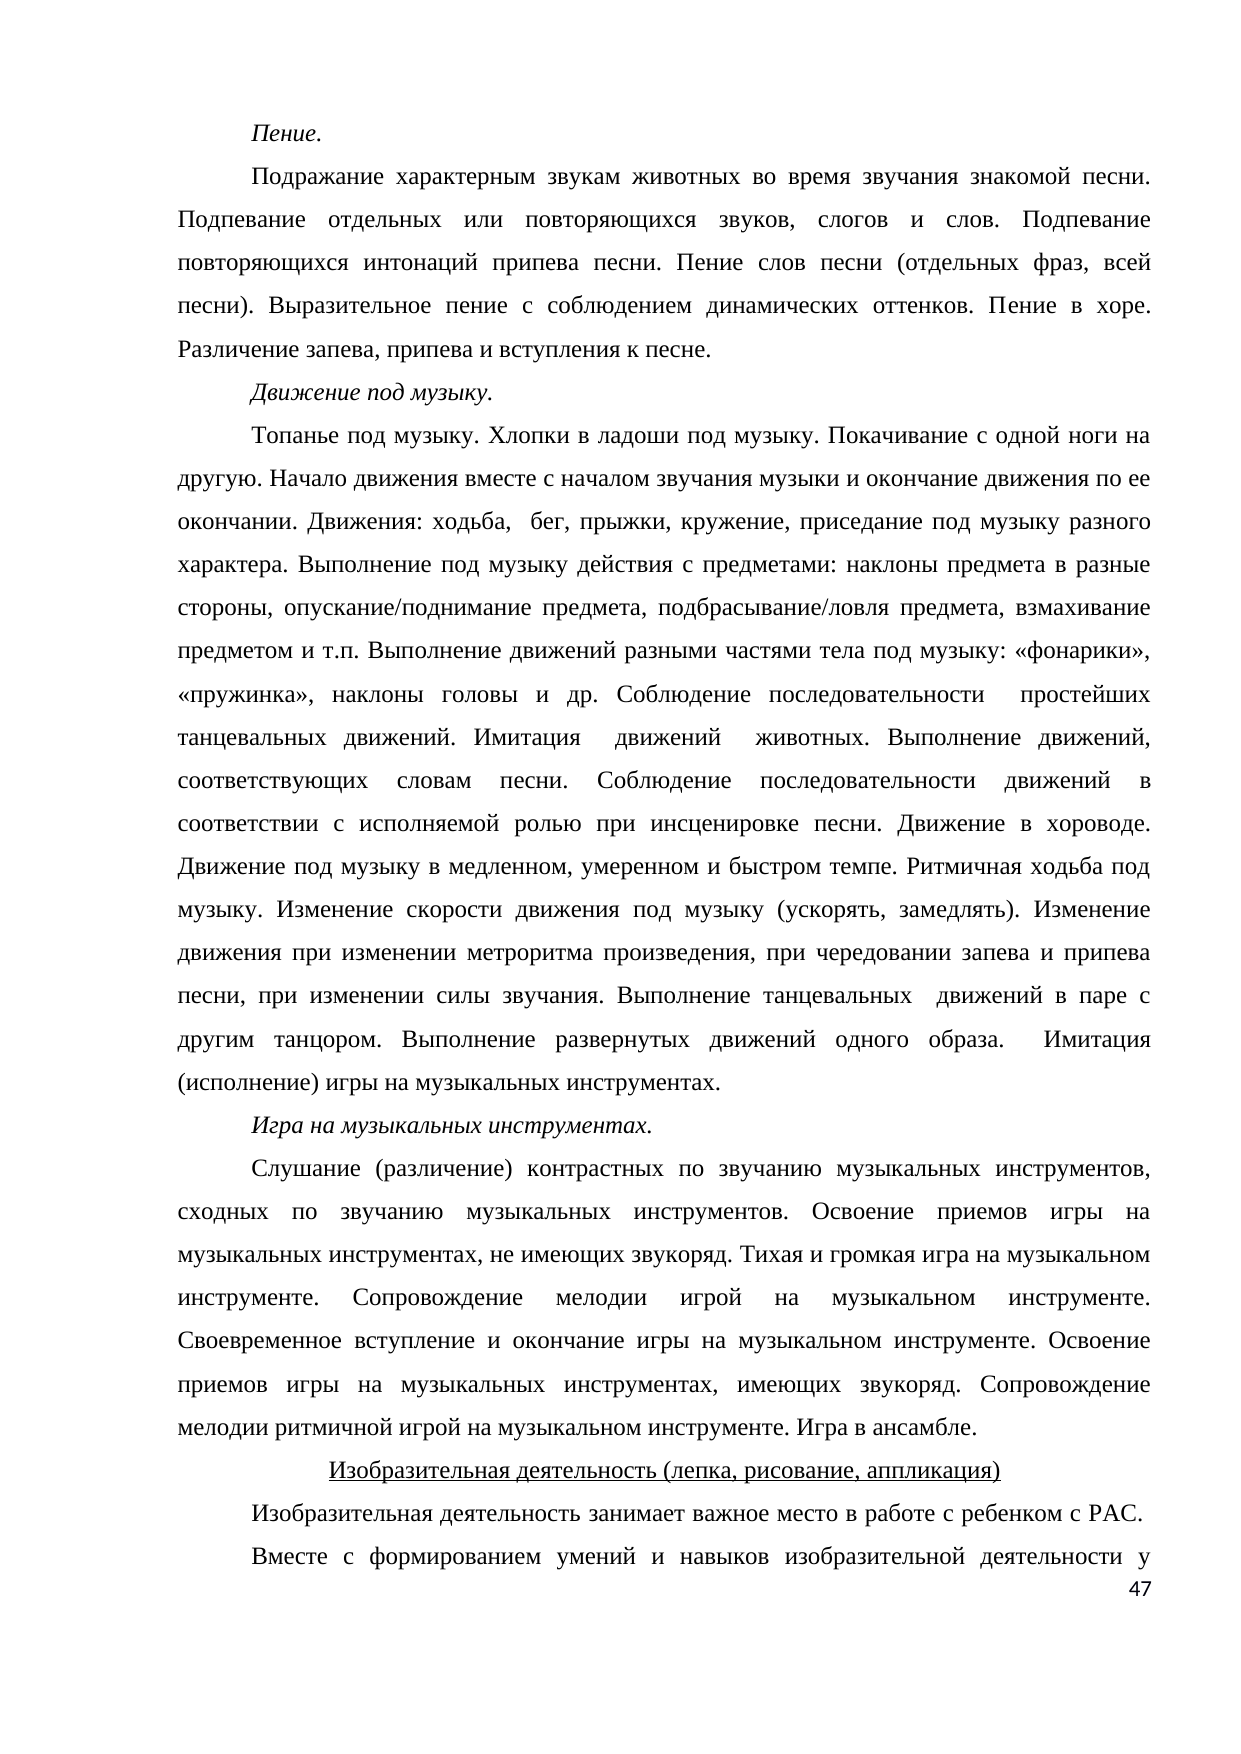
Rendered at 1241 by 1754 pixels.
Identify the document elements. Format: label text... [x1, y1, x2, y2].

text Подражание характерным звукам животных во время звучания знакомой песни. Подпевание отдельных или повторяющихся звуков, слогов и слов. Подпевание повторяющихся интонаций припева песни. Пение слов песни (отдельных фраз, всей песни). Выразительное пение с соблюдением динамических оттенков. Пение в хоре. Различение запева, припева и вступления к песне. [177, 161, 1152, 362]
text Топанье под музыку. Хлопки в ладоши под музыку. Покачивание с одной ноги на другую. Начало движения вместе с началом звучания музыки и окончание движения по ее окончании. Движения: ходьба, бег, прыжки, кружение, приседание под музыку разного характера. Выполнение под музыку действия с предметами: наклоны предмета в разные стороны, опускание/поднимание предмета, подбрасывание/ловля предмета, взмахивание предметом и т.п. Выполнение движений разными частями тела под музыку: «фонарики», «пружинка», наклоны головы и др. Соблюдение последовательности простейших танцевальных движений. Имитация движений животных. Выполнение движений, соответствующих словам песни. Соблюдение последовательности движений в соответствии с исполняемой ролью при инсценировке песни. Движение в хороводе. Движение под музыку в медленном, умеренном и быстром темпе. Ритмичная ходьба под музыку. Изменение скорости движения под музыку (ускорять, замедлять). Изменение движения при изменении метроритма произведения, при чередовании запева и припева песни, при изменении силы звучания. Выполнение танцевальных движений в паре с другим танцором. Выполнение развернутых движений одного образа. Имитация (исполнение) игры на музыкальных инструментах. [177, 420, 1152, 1096]
text Слушание (различение) контрастных по звучанию музыкальных инструментов, сходных по звучанию музыкальных инструментов. Освоение приемов игры на музыкальных инструментах, не имеющих звукоряд. Тихая и громкая игра на музыкальном инструменте. Сопровождение мелодии игрой на музыкальном инструменте. Своевременное вступление и окончание игры на музыкальном инструменте. Освоение приемов игры на музыкальных инструментах, имеющих звукоряд. Сопровождение мелодии ритмичной игрой на музыкальном инструменте. Игра в ансамбле. [177, 1153, 1152, 1441]
text Игра на музыкальных инструментах. [177, 1110, 1152, 1139]
text Пение. [177, 118, 1152, 147]
text Изобразительная деятельность (лепка, рисование, аппликация) [177, 1455, 1152, 1484]
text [177, 1498, 1152, 1570]
text Движение под музыку. [177, 377, 1152, 406]
